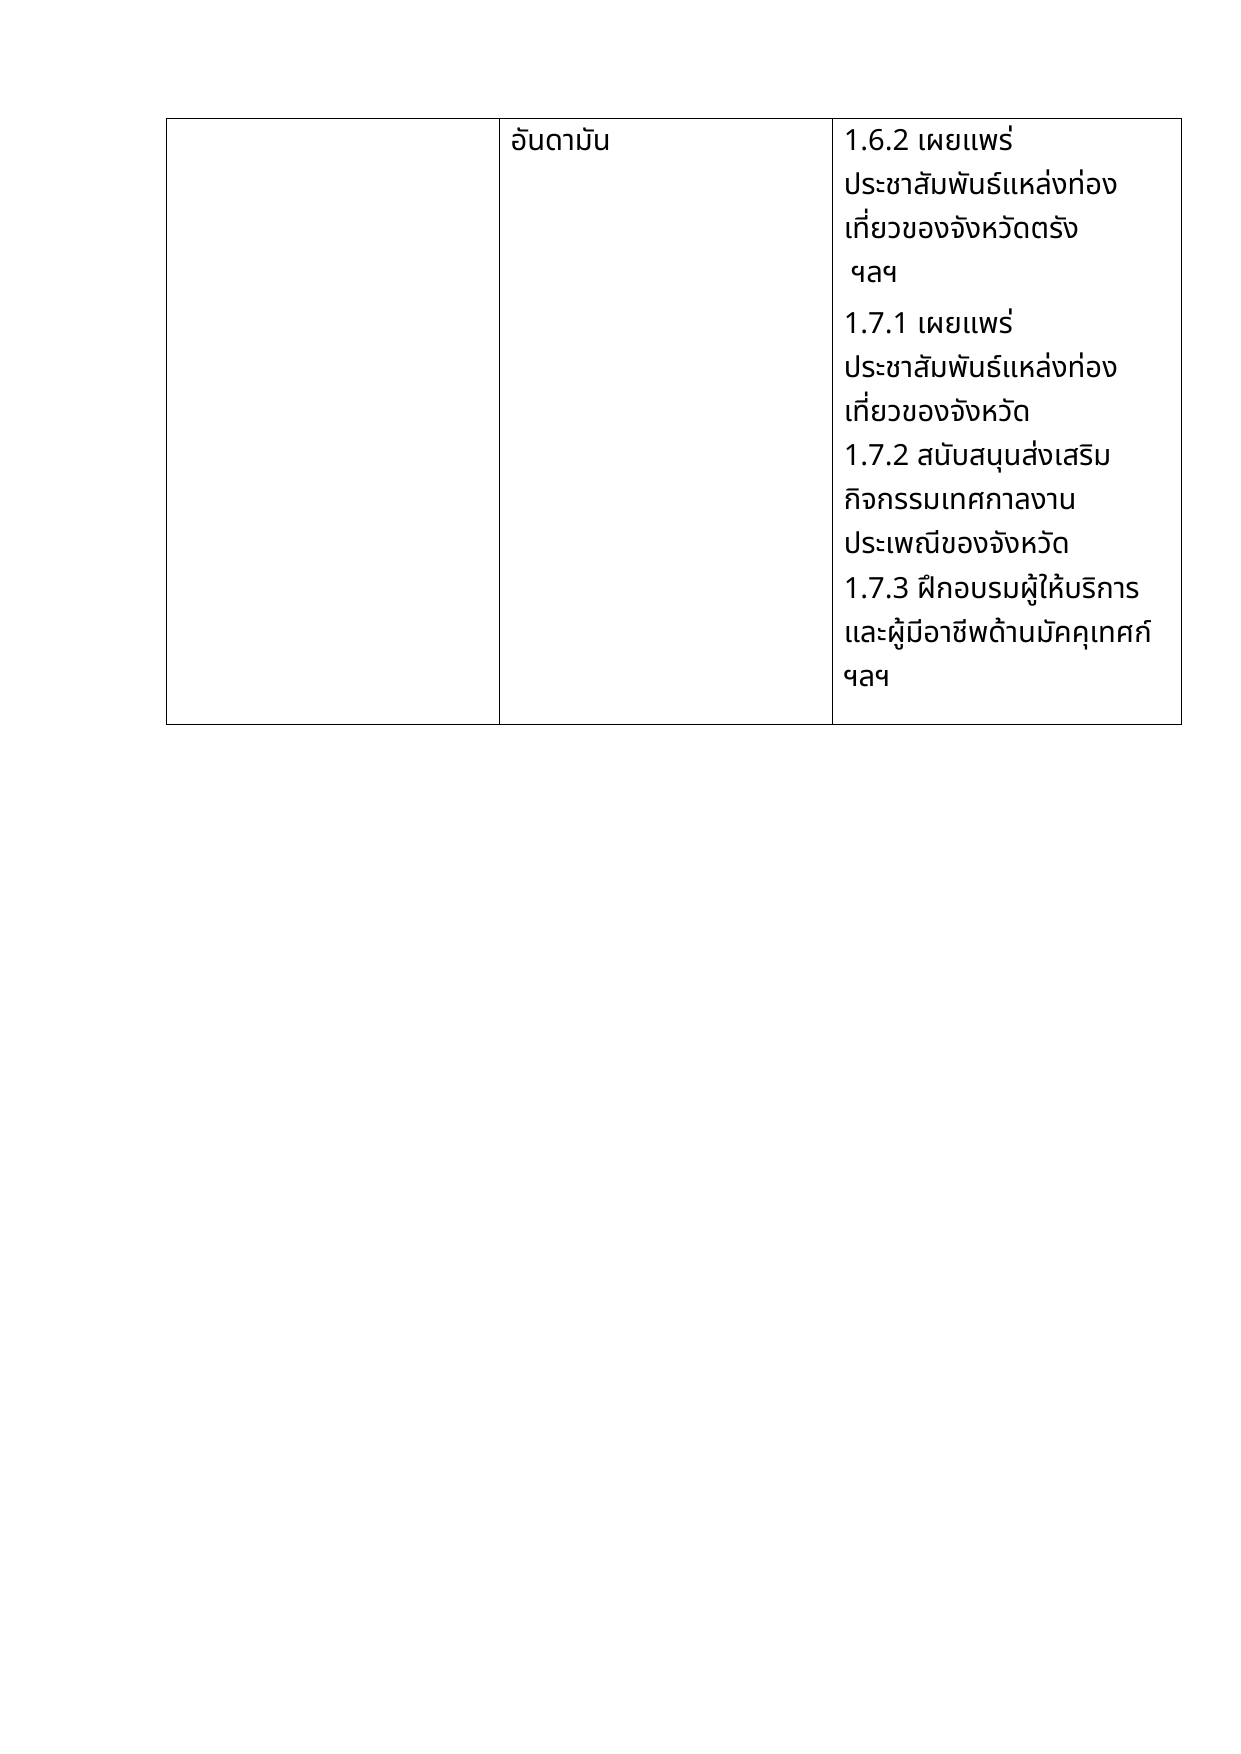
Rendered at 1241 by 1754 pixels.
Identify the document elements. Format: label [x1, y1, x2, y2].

table_cell [167, 119, 499, 724]
table_cell [833, 119, 1181, 724]
table_cell [500, 119, 832, 724]
